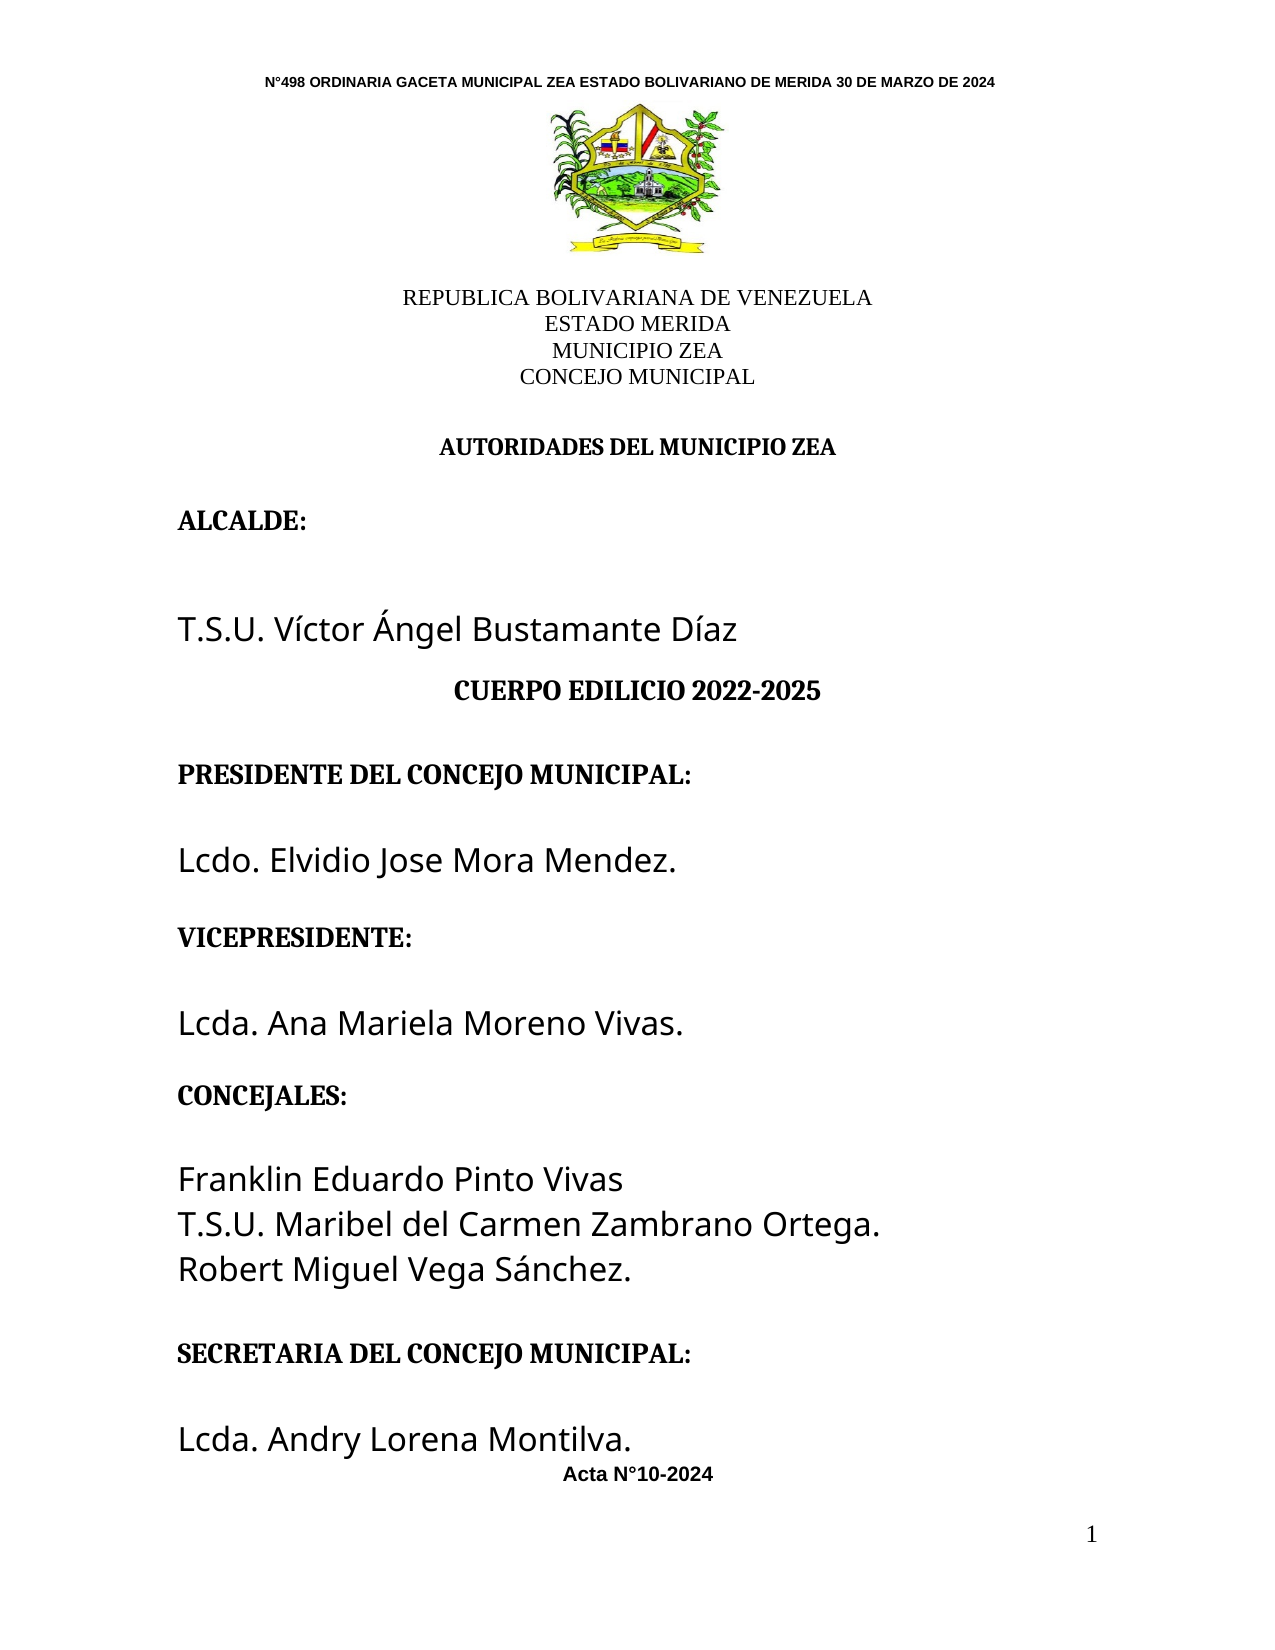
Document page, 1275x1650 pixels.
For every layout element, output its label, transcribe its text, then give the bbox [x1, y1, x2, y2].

text T.S.U. Maribel del Carmen Zambrano Ortega. [177, 1201, 1098, 1246]
subtitle AUTORIDADES DEL MUNICIPIO ZEA [177, 432, 1098, 461]
subtitle Secretaria del Concejo Municipal: [177, 1337, 1098, 1371]
subtitle CUERPO EDILICIO 2022-2025 [177, 674, 1098, 708]
text VICEPRESIDENTE: [177, 921, 1098, 954]
text CONCEJALES: [177, 1079, 1098, 1112]
text Lcda. Andry Lorena Montilva. [177, 1416, 1098, 1461]
text ALCALDE: [177, 504, 1098, 538]
text Robert Miguel Vega Sánchez. [177, 1246, 1098, 1292]
text Acta N°10-2024 [177, 1461, 1098, 1485]
text PRESIDENTE DEL CONCEJO MUNICIPAL: [177, 758, 1098, 792]
text Lcda. Ana Mariela Moreno Vivas. [177, 1000, 1098, 1045]
subtitle T.S.U. Víctor Ángel Bustamante Díaz [177, 606, 1098, 651]
text CONCEJO MUNICIPAL [177, 363, 1098, 389]
text MUNICIPIO ZEA [177, 337, 1098, 363]
text REPUBLICA BOLIVARIANA DE VENEZUELA [177, 284, 1098, 310]
picture [546, 100, 729, 256]
subtitle Franklin Eduardo Pinto Vivas [177, 1155, 1098, 1201]
subtitle Lcdo. Elvidio Jose Mora Mendez. [177, 837, 1098, 882]
text ESTADO MERIDA [177, 310, 1098, 337]
